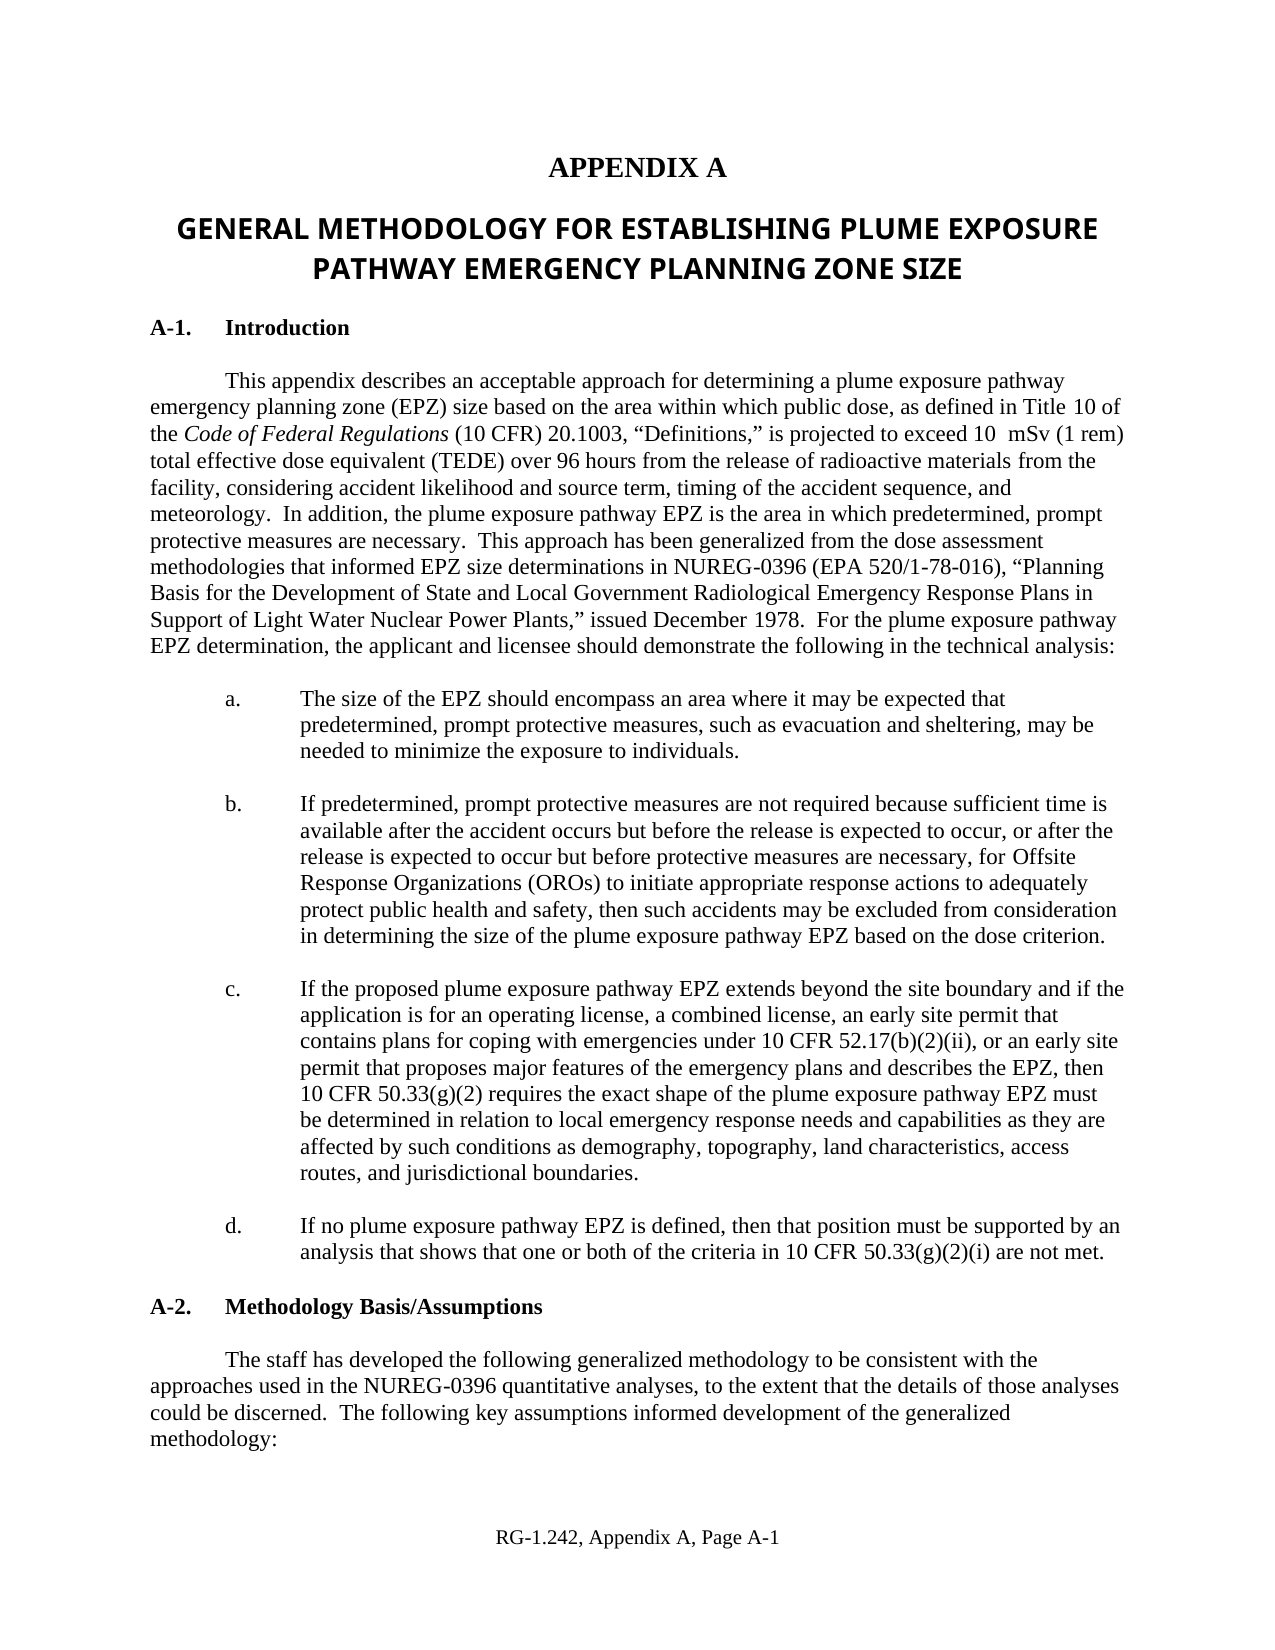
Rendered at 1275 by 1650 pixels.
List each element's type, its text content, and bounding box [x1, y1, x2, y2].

text A-1. Introduction [150, 314, 1125, 341]
text b. If predetermined, prompt protective measures are not required because sufficient time is available after the accident occurs but before the release is expected to occur, or after the release is expected to occur but before protective measures are necessary, for Offsite Response Organizations (OROs) to initiate appropriate response actions to adequately protect public health and safety, then such accidents may be excluded from consideration in determining the size of the plume exposure pathway EPZ based on the dose criterion. [225, 790, 1125, 948]
list If no plume exposure pathway EPZ is defined, then that position must be supported by an analysis that shows that one or both of the criteria in 10 CFR 50.33(g)(2)(i) are not met. [225, 1212, 1125, 1265]
text a. The size of the EPZ should encompass an area where it may be expected that predetermined, prompt protective measures, such as evacuation and sheltering, may be needed to minimize the exposure to individuals. [225, 685, 1125, 764]
text General Methodology for ESTABLISHING Plume exposure pathway EMERGENCY PLANNING ZONE Size [150, 208, 1125, 288]
subtitle APPENDIX A [150, 150, 1125, 183]
text This appendix describes an acceptable approach for determining a plume exposure pathway emergency planning zone (EPZ) size based on the area within which public dose, as defined in Title 10 of the Code of Federal Regulations (10 CFR) 20.1003, “Definitions,” is projected to exceed 10 mSv (1 rem) total effective dose equivalent (TEDE) over 96 hours from the release of radioactive materials from the facility, considering accident likelihood and source term, timing of the accident sequence, and meteorology. In addition, the plume exposure pathway EPZ is the area in which predetermined, prompt protective measures are necessary. This approach has been generalized from the dose assessment methodologies that informed EPZ size determinations in NUREG-0396 (EPA 520/1-78-016), “Planning Basis for the Development of State and Local Government Radiological Emergency Response Plans in Support of Light Water Nuclear Power Plants,” issued December 1978. For the plume exposure pathway EPZ determination, the applicant and licensee should demonstrate the following in the technical analysis: [150, 367, 1125, 658]
text The staff has developed the following generalized methodology to be consistent with the approaches used in the NUREG-0396 quantitative analyses, to the extent that the details of those analyses could be discerned. The following key assumptions informed development of the generalized methodology: [150, 1346, 1125, 1452]
text A-2. Methodology Basis/Assumptions [150, 1293, 1125, 1320]
list If the proposed plume exposure pathway EPZ extends beyond the site boundary and if the application is for an operating license, a combined license, an early site permit that contains plans for coping with emergencies under 10 CFR 52.17(b)(2)(ii), or an early site permit that proposes major features of the emergency plans and describes the EPZ, then 10 CFR 50.33(g)(2) requires the exact shape of the plume exposure pathway EPZ must be determined in relation to local emergency response needs and capabilities as they are affected by such conditions as demography, topography, land characteristics, access routes, and jurisdictional boundaries. [225, 975, 1125, 1186]
